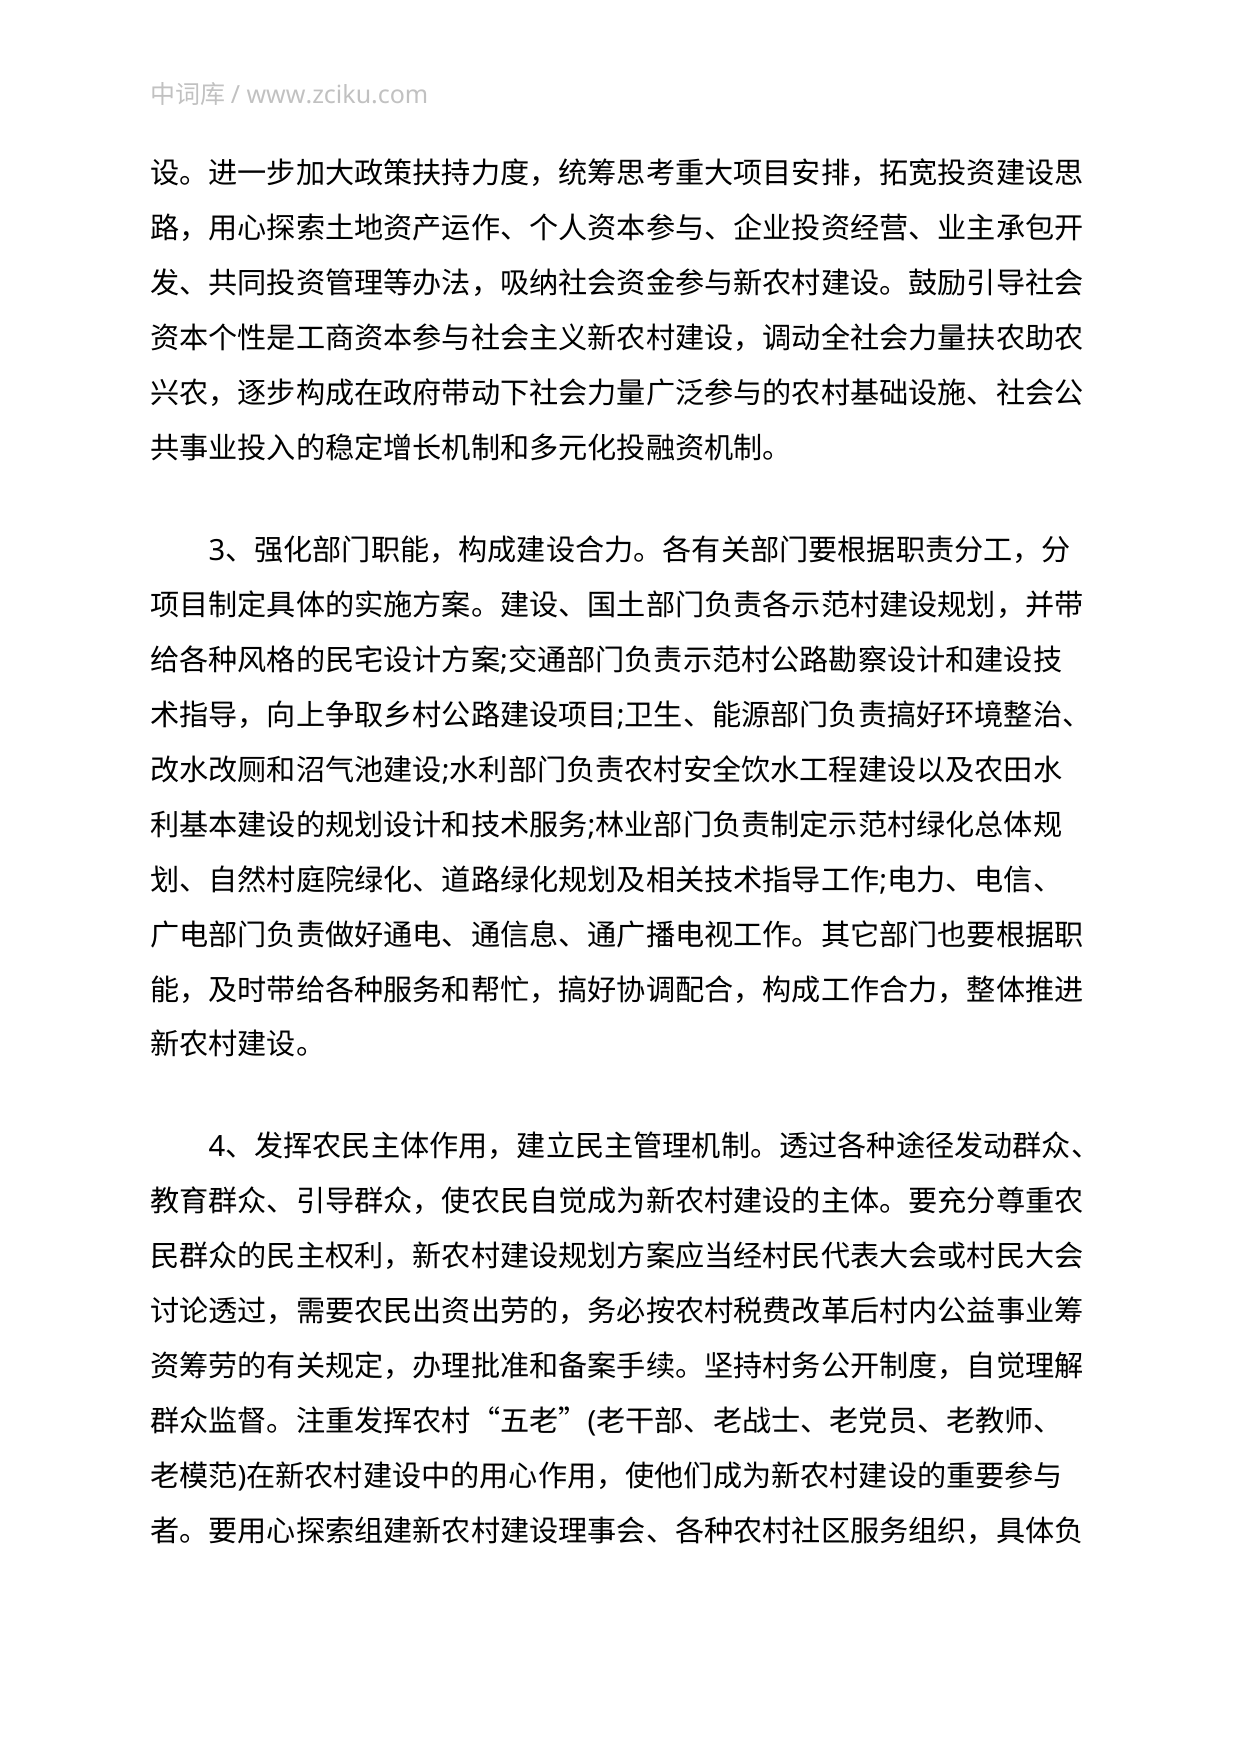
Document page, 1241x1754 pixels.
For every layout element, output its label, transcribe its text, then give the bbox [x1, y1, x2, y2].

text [150, 1123, 1090, 1549]
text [150, 150, 1090, 467]
text 3、强化部门职能，构成建设合力。各有关部门要根据职责分工，分项目制定具体的实施方案。建设、国土部门负责各示范村建设规划，并带给各种风格的民宅设计方案;交通部门负责示范村公路勘察设计和建设技术指导，向上争取乡村公路建设项目;卫生、能源部门负责搞好环境整治、改水改厕和沼气池建设;水利部门负责农村安全饮水工程建设以及农田水利基本建设的规划设计和技术服务;林业部门负责制定示范村绿化总体规划、自然村庭院绿化、道路绿化规划及相关技术指导工作;电力、电信、广电部门负责做好通电、通信息、通广播电视工作。其它部门也要根据职能，及时带给各种服务和帮忙，搞好协调配合，构成工作合力，整体推进新农村建设。 [150, 526, 1090, 1063]
